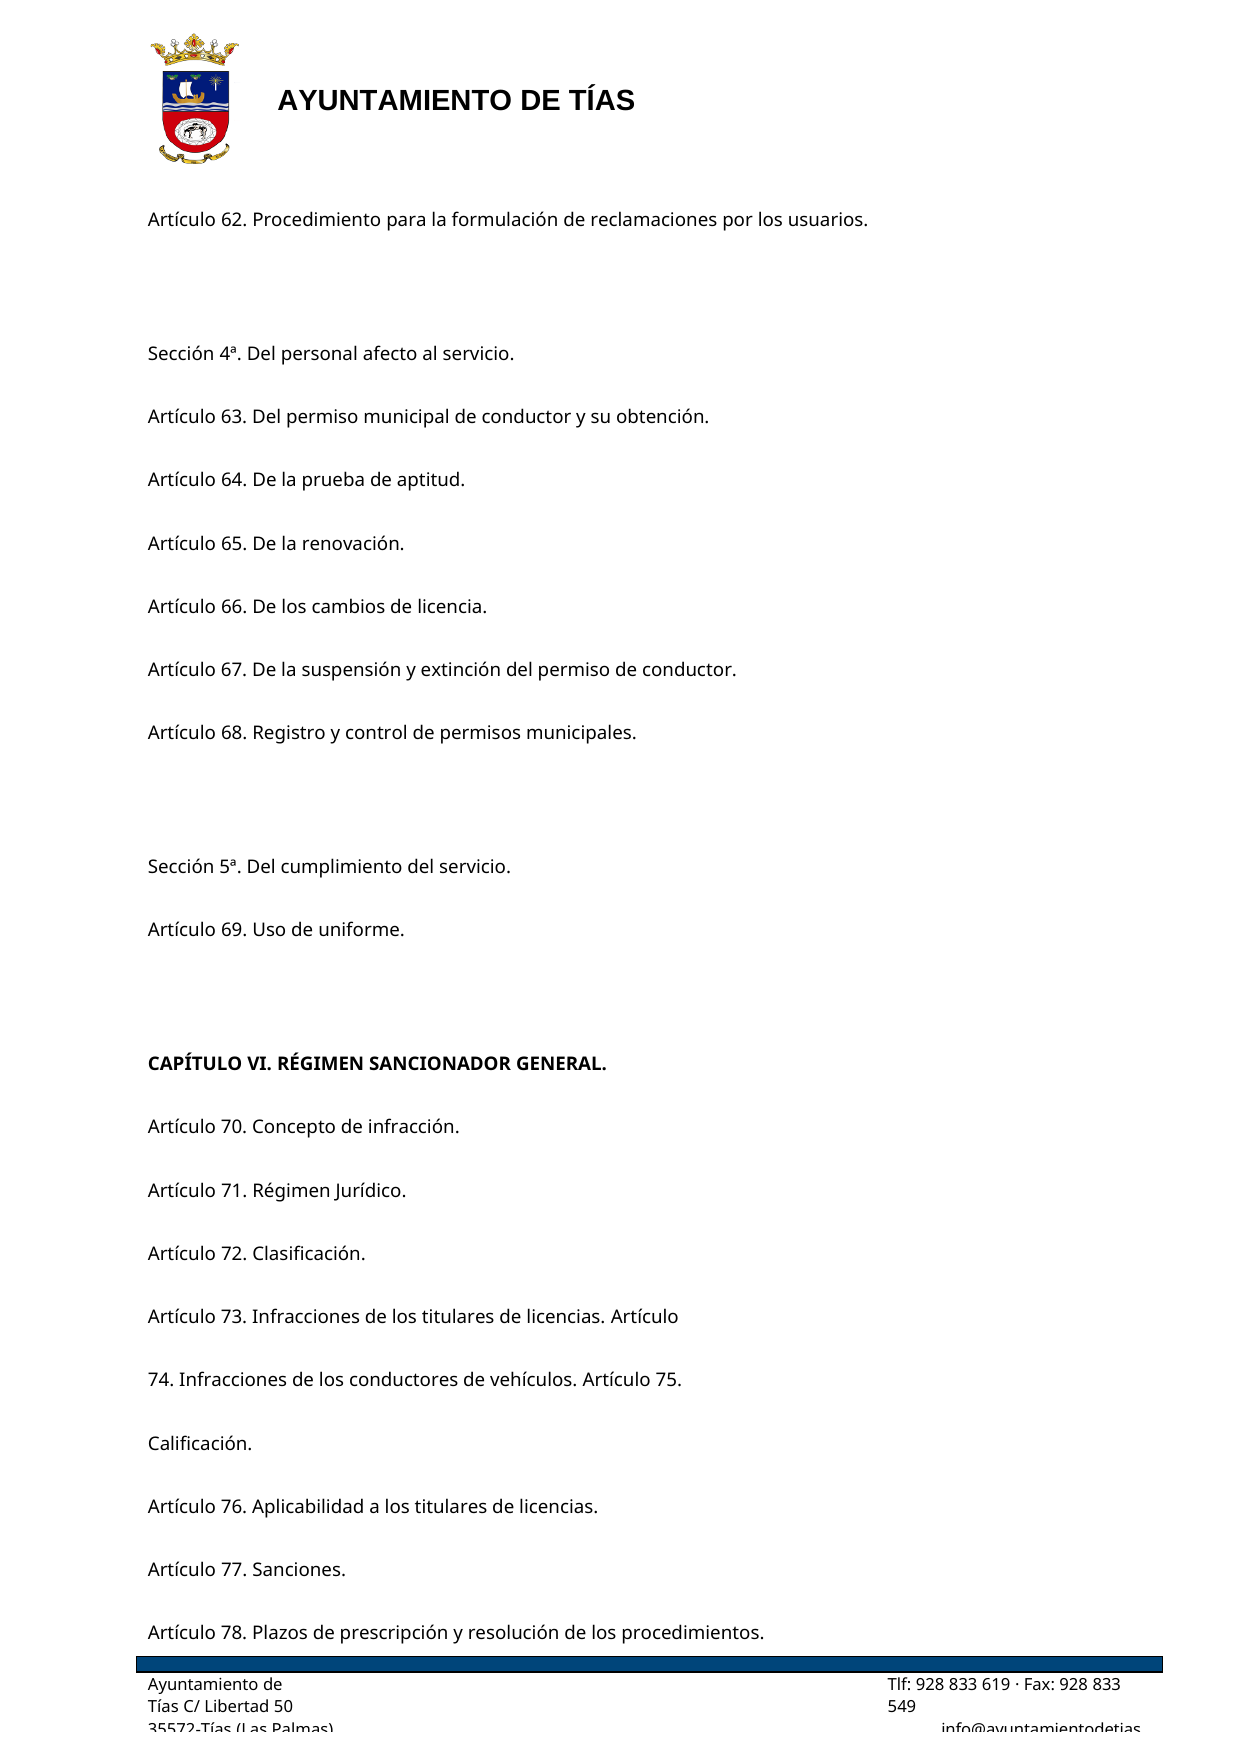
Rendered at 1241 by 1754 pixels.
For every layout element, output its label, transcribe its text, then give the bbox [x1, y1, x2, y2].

picture [150, 33, 241, 164]
text Sección 4ª. Del personal afecto al servicio. [148, 340, 1163, 366]
text Artículo 63. Del permiso municipal de conductor y su obtención. Artículo 64. De la prueba de aptitud. [148, 403, 754, 492]
text Artículo 73. Infracciones de los titulares de licencias. Artículo 74. Infracciones de los conductores de vehículos. Artículo 75. Calificación. [148, 1303, 692, 1455]
text Artículo 62. Procedimiento para la formulación de reclamaciones por los usuarios. [148, 206, 1163, 232]
text Artículo 76. Aplicabilidad a los titulares de licencias. Artículo 77. Sanciones. [148, 1493, 639, 1582]
text Artículo 72. Clasificación. [148, 1240, 1163, 1266]
subtitle CAPÍTULO VI. RÉGIMEN SANCIONADOR GENERAL. [148, 1051, 1163, 1076]
text Artículo 78. Plazos de prescripción y resolución de los procedimientos. Artículo 79. Competencias de iniciación y resolución. [148, 1619, 812, 1645]
text Artículo 65. De la renovación. [148, 530, 1163, 555]
text Artículo 70. Concepto de infracción. Artículo 71. Régimen Jurídico. [148, 1114, 486, 1203]
text Artículo 66. De los cambios de licencia. [148, 593, 1163, 619]
text Sección 5ª. Del cumplimiento del servicio. Artículo 69. Uso de uniforme. [148, 853, 547, 942]
text Artículo 67. De la suspensión y extinción del permiso de conductor. Artículo 68. Registro y control de permisos municipales. [148, 656, 786, 745]
